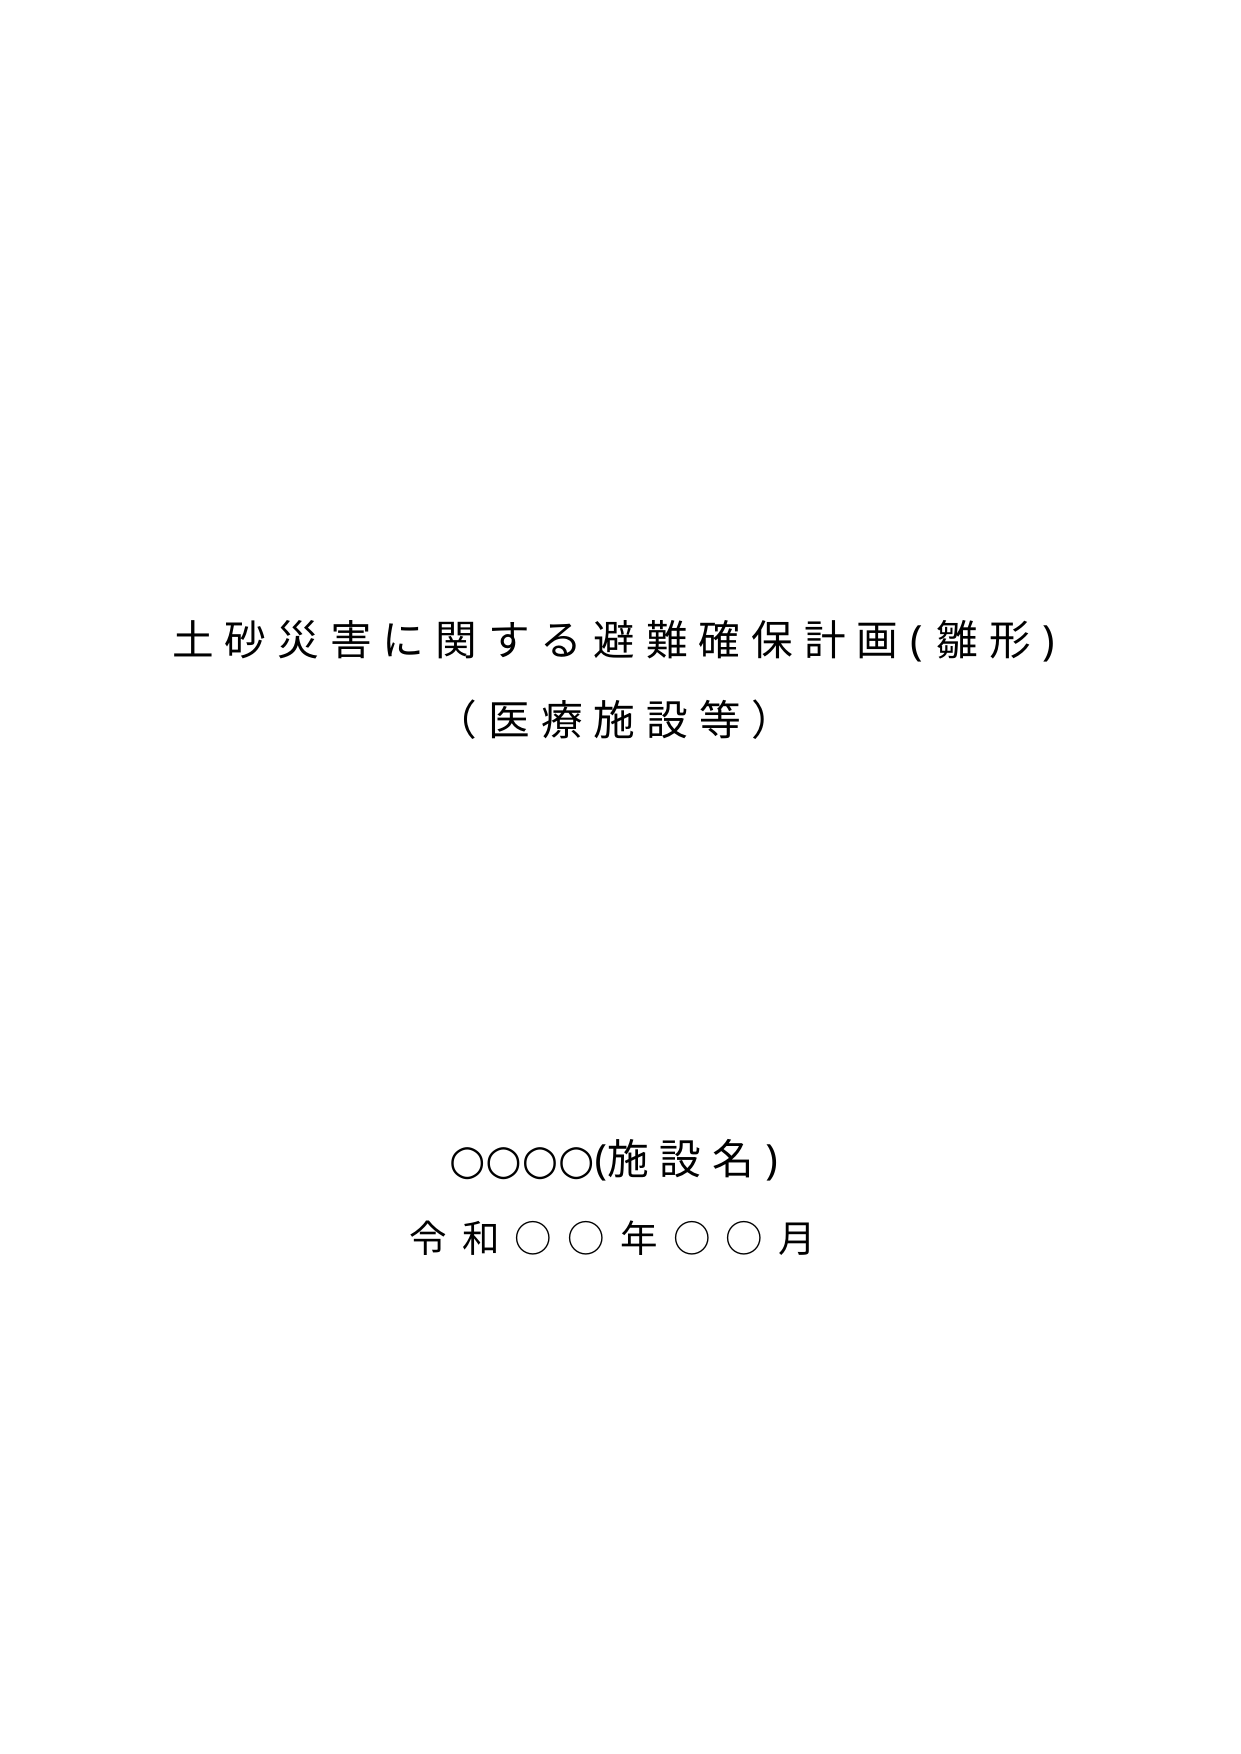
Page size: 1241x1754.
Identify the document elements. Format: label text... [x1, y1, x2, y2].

text 土砂災害に関する避難確保計画(雛形) [119, 598, 1121, 677]
text ○○○○(施設名) [119, 1116, 1121, 1196]
text （医療施設等） [119, 677, 1121, 757]
text 令和○○年○○月 [119, 1196, 1121, 1276]
